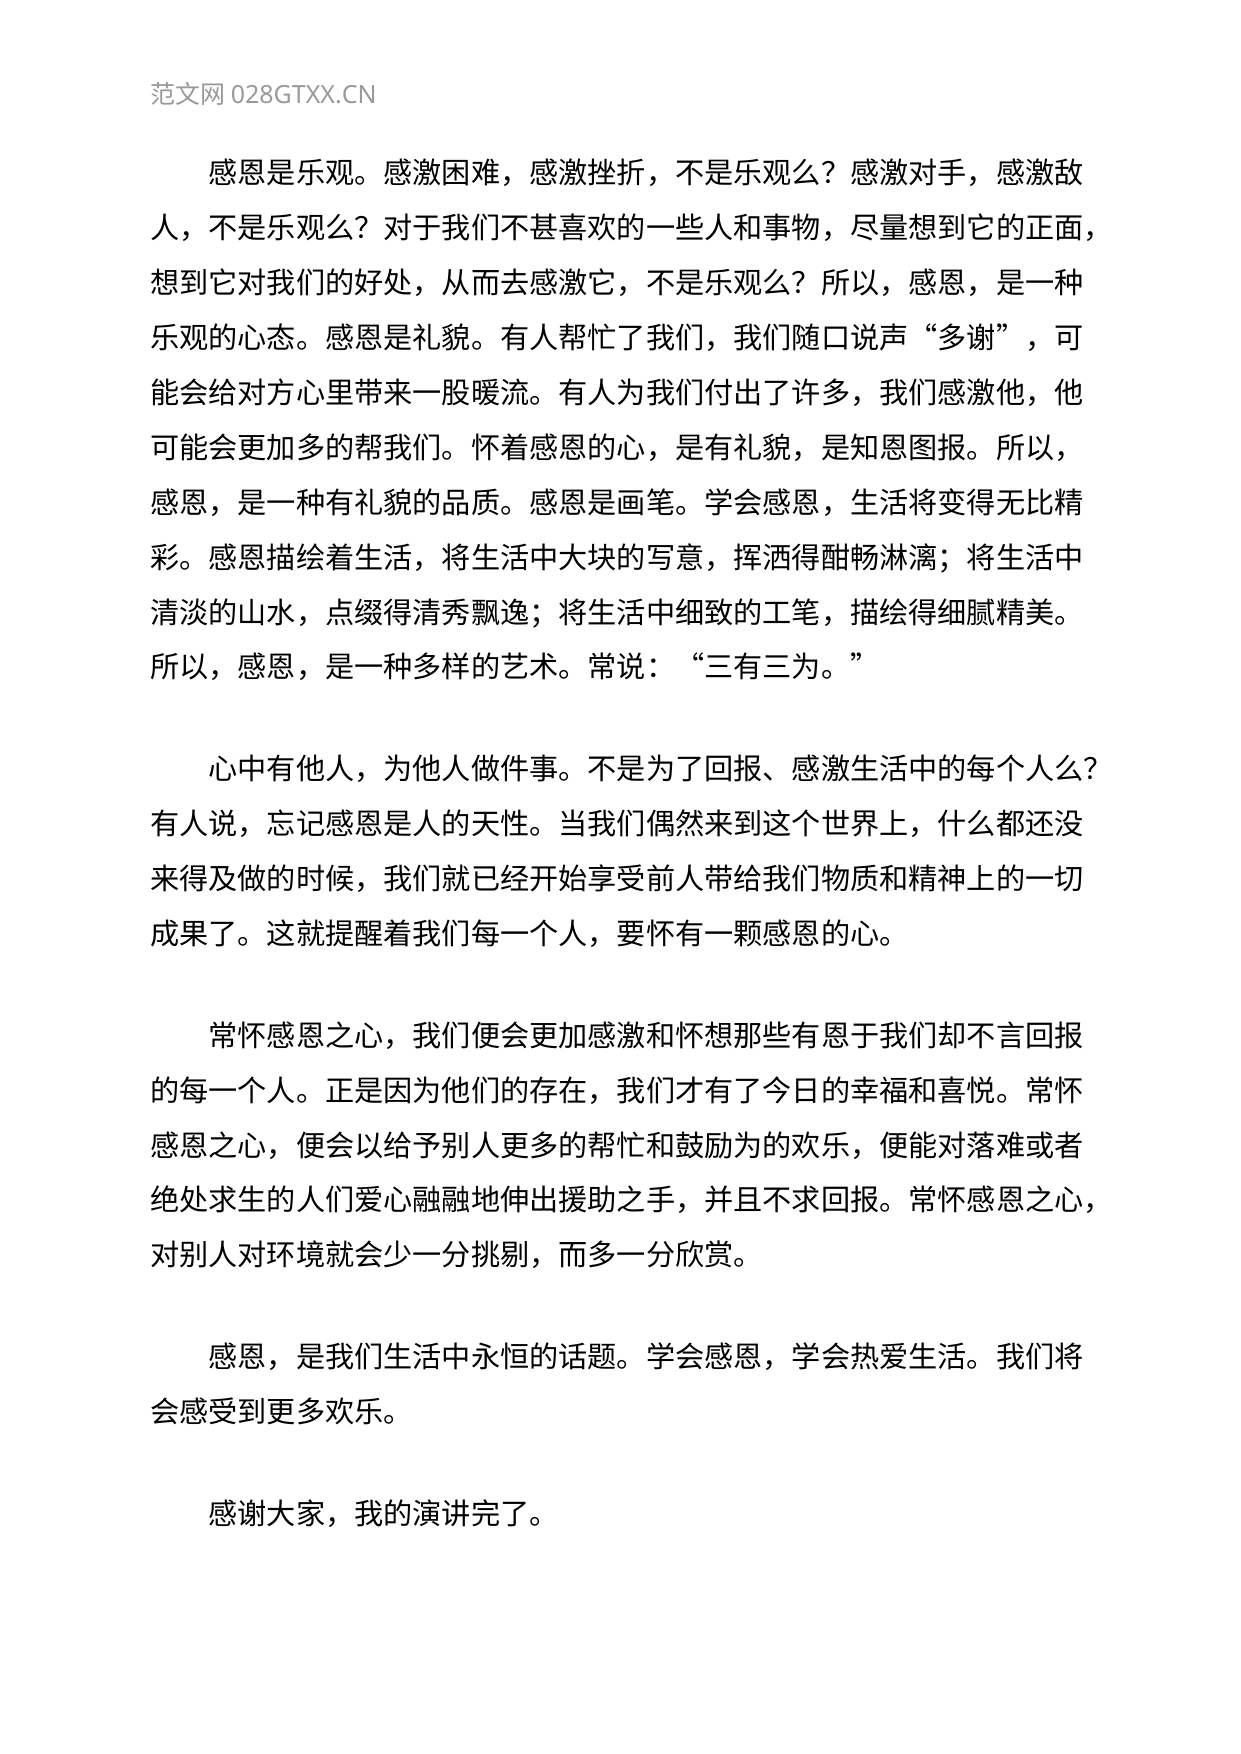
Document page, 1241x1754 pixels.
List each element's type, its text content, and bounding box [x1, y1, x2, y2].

text 感谢大家，我的演讲完了。 [150, 1490, 1090, 1533]
text 感恩，是我们生活中永恒的话题。学会感恩，学会热爱生活。我们将会感受到更多欢乐。 [150, 1334, 1090, 1431]
text 心中有他人，为他人做件事。不是为了回报、感激生活中的每个人么？有人说，忘记感恩是人的天性。当我们偶然来到这个世界上，什么都还没来得及做的时候，我们就已经开始享受前人带给我们物质和精神上的一切成果了。这就提醒着我们每一个人，要怀有一颗感恩的心。 [150, 746, 1090, 953]
text 常怀感恩之心，我们便会更加感激和怀想那些有恩于我们却不言回报的每一个人。正是因为他们的存在，我们才有了今日的幸福和喜悦。常怀感恩之心，便会以给予别人更多的帮忙和鼓励为的欢乐，便能对落难或者绝处求生的人们爱心融融地伸出援助之手，并且不求回报。常怀感恩之心，对别人对环境就会少一分挑剔，而多一分欣赏。 [150, 1012, 1090, 1274]
text 感恩是乐观。感激困难，感激挫折，不是乐观么？感激对手，感激敌人，不是乐观么？对于我们不甚喜欢的一些人和事物，尽量想到它的正面，想到它对我们的好处，从而去感激它，不是乐观么？所以，感恩，是一种乐观的心态。感恩是礼貌。有人帮忙了我们，我们随口说声“多谢”，可能会给对方心里带来一股暖流。有人为我们付出了许多，我们感激他，他可能会更加多的帮我们。怀着感恩的心，是有礼貌，是知恩图报。所以，感恩，是一种有礼貌的品质。感恩是画笔。学会感恩，生活将变得无比精彩。感恩描绘着生活，将生活中大块的写意，挥洒得酣畅淋漓；将生活中清淡的山水，点缀得清秀飘逸；将生活中细致的工笔，描绘得细腻精美。所以，感恩，是一种多样的艺术。常说：“三有三为。” [150, 150, 1090, 686]
